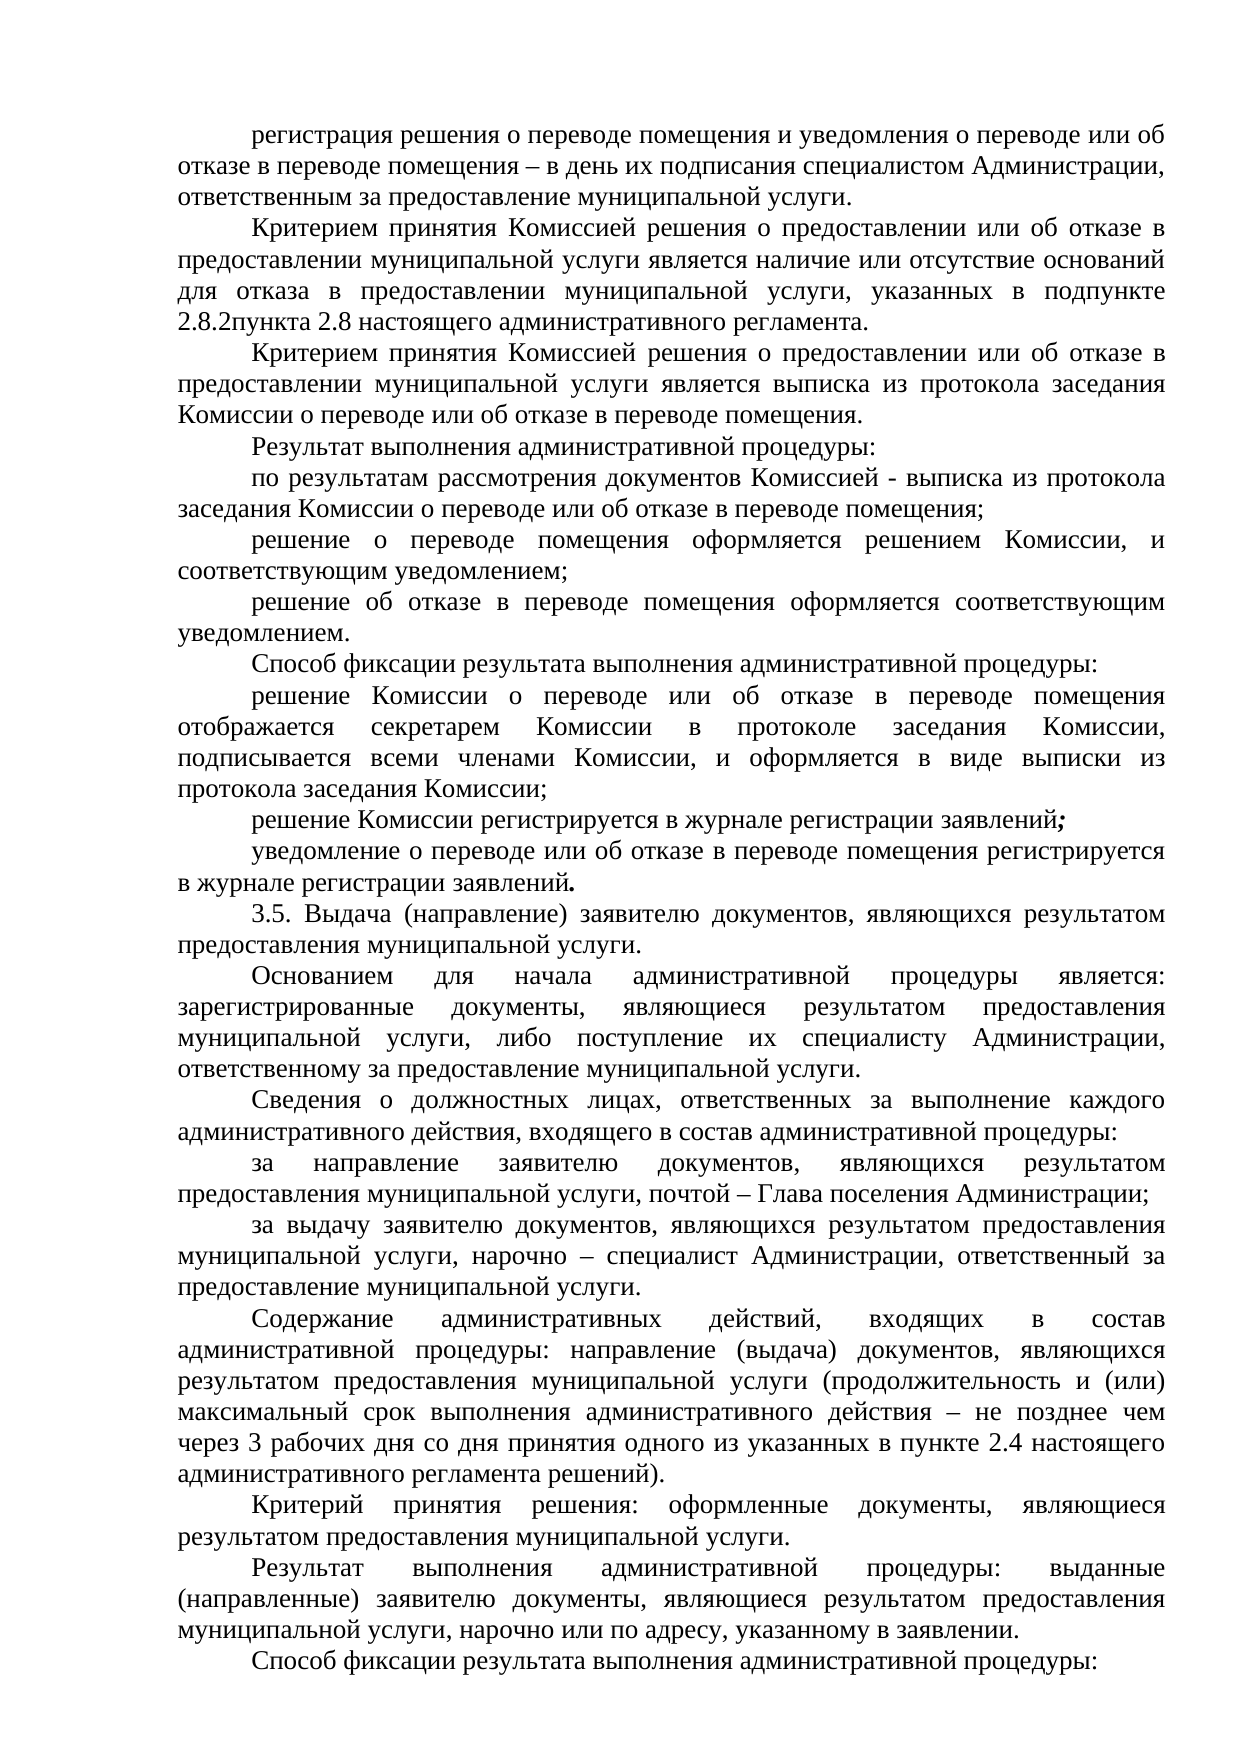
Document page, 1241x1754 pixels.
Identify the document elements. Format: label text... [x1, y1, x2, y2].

text решение Комиссии о переводе или об отказе в переводе помещения отображается секретарем Комиссии в протоколе заседания Комиссии, подписывается всеми членами Комиссии, и оформляется в виде выписки из протокола заседания Комиссии; [177, 679, 1167, 803]
text регистрация решения о переводе помещения и уведомления о переводе или об отказе в переводе помещения – в день их подписания специалистом Администрации, ответственным за предоставление муниципальной услуги. [177, 118, 1167, 212]
text за направление заявителю документов, являющихся результатом предоставления муниципальной услуги, почтой – Глава поселения Администрации; [177, 1146, 1167, 1208]
text уведомление о переводе или об отказе в переводе помещения регистрируется в журнале регистрации заявлений. [177, 834, 1167, 897]
text решение об отказе в переводе помещения оформляется соответствующим уведомлением. [177, 585, 1167, 648]
text по результатам рассмотрения документов Комиссией - выписка из протокола заседания Комиссии о переводе или об отказе в переводе помещения; [177, 461, 1167, 523]
text за выдачу заявителю документов, являющихся результатом предоставления муниципальной услуги, нарочно – специалист Администрации, ответственный за предоставление муниципальной услуги. [177, 1208, 1167, 1302]
text Результат выполнения административной процедуры: выданные (направленные) заявителю документы, являющиеся результатом предоставления муниципальной услуги, нарочно или по адресу, указанному в заявлении. [177, 1551, 1167, 1644]
text Способ фиксации результата выполнения административной процедуры: [177, 1644, 1167, 1675]
text Результат выполнения административной процедуры: [177, 429, 1167, 461]
text Критерием принятия Комиссией решения о предоставлении или об отказе в предоставлении муниципальной услуги является наличие или отсутствие оснований для отказа в предоставлении муниципальной услуги, указанных в подпункте 2.8.2пункта 2.8 настоящего административного регламента. [177, 212, 1167, 336]
text 3.5. Выдача (направление) заявителю документов, являющихся результатом предоставления муниципальной услуги. [177, 897, 1167, 959]
text Основанием для начала административной процедуры является: зарегистрированные документы, являющиеся результатом предоставления муниципальной услуги, либо поступление их специалисту Администрации, ответственному за предоставление муниципальной услуги. [177, 959, 1167, 1084]
text решение о переводе помещения оформляется решением Комиссии, и соответствующим уведомлением; [177, 523, 1167, 585]
text Сведения о должностных лицах, ответственных за выполнение каждого административного действия, входящего в состав административной процедуры: [177, 1084, 1167, 1146]
text Содержание административных действий, входящих в состав административной процедуры: направление (выдача) документов, являющихся результатом предоставления муниципальной услуги (продолжительность и (или) максимальный срок выполнения административного действия – не позднее чем через 3 рабочих дня со дня принятия одного из указанных в пункте 2.4 настоящего административного регламента решений). [177, 1302, 1167, 1488]
text решение Комиссии регистрируется в журнале регистрации заявлений; [177, 803, 1167, 834]
text Критерием принятия Комиссией решения о предоставлении или об отказе в предоставлении муниципальной услуги является выписка из протокола заседания Комиссии о переводе или об отказе в переводе помещения. [177, 336, 1167, 429]
text Критерий принятия решения: оформленные документы, являющиеся результатом предоставления муниципальной услуги. [177, 1488, 1167, 1551]
text Способ фиксации результата выполнения административной процедуры: [177, 648, 1167, 679]
